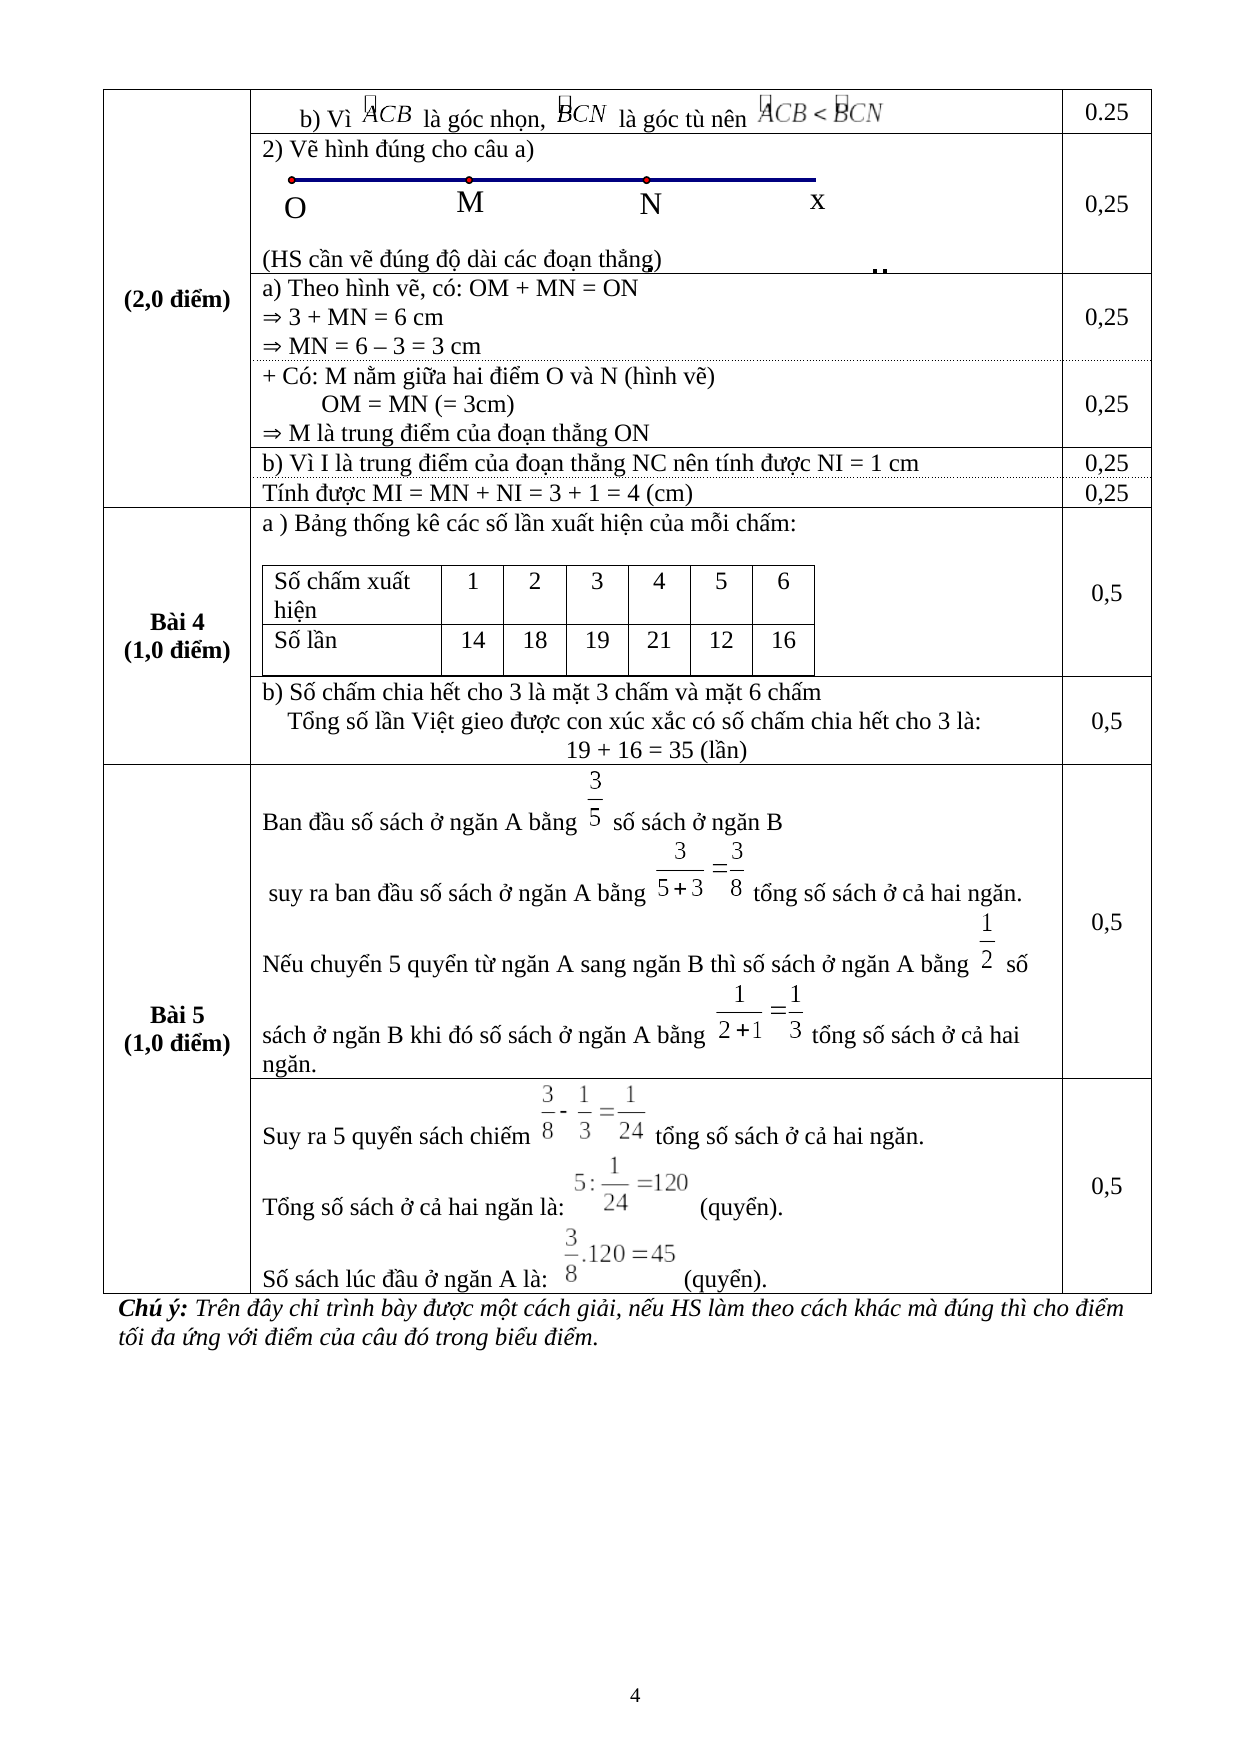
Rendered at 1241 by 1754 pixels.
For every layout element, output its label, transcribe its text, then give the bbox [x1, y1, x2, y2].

table_cell Bài 5 (1,0 điểm) [104, 765, 250, 1292]
table_cell Bài 4 (1,0 điểm) [104, 508, 250, 763]
table_cell 0,25 [1063, 448, 1151, 477]
table_cell 0.25 [1063, 90, 1151, 133]
table_cell b) Vì I là trung điểm của đoạn thẳng NC nên tính được NI = 1 cm [251, 448, 1062, 477]
table_cell Tính được MI = MN + NI = 3 + 1 = 4 (cm) [251, 477, 1062, 507]
table_cell a) Theo hình vẽ, có: OM + MN = ON 3 + MN = 6 cm MN = 6 – 3 = 3 cm [251, 274, 1062, 360]
table_cell 0,25 [1063, 134, 1151, 272]
table_cell b) Vì là góc nhọn, là góc tù nên [251, 90, 1062, 133]
table_cell 0,25 [1063, 274, 1151, 360]
table_cell a ) Bảng thống kê các số lần xuất hiện của mỗi chấm: [251, 508, 1062, 676]
table_cell 2) Vẽ hình đúng cho câu a) (HS cần vẽ đúng độ dài các đoạn thẳng) [251, 134, 1062, 272]
table_cell Bài 3 (2,0 điểm) [104, 90, 250, 507]
table_cell + Có: M nằm giữa hai điểm O và N (hình vẽ) OM = MN (= 3cm) M là trung điểm của đoạn thẳng ON [251, 360, 1062, 447]
table_cell b) Số chấm chia hết cho 3 là mặt 3 chấm và mặt 6 chấm Tổng số lần Việt gieo được con xúc xắc có số chấm chia hết cho 3 là: 19 + 16 = 35 (lần) [251, 677, 1062, 763]
table_cell 0,5 [1063, 765, 1151, 1078]
text Chú ý: Trên đây chỉ trình bày được một cách giải, nếu HS làm theo cách khác mà đúng thì cho điểm tối đa ứng với điểm của câu đó trong biểu điểm. [118, 1294, 1152, 1351]
table_cell 0,5 [1063, 677, 1151, 763]
table_cell 0,5 [1063, 1079, 1151, 1292]
table_cell Suy ra 5 quyển sách chiếm tổng số sách ở cả hai ngăn. Tổng số sách ở cả hai ngăn là: (quyển). Số sách lúc đầu ở ngăn A là: (quyển). [251, 1079, 1062, 1292]
table_cell 0,5 [1063, 508, 1151, 676]
table_cell 0,25 [1063, 477, 1151, 507]
table_cell Ban đầu số sách ở ngăn A bằng số sách ở ngăn B suy ra ban đầu số sách ở ngăn A bằng tổng số sách ở cả hai ngăn. Nếu chuyển 5 quyển từ ngăn A sang ngăn B thì số sách ở ngăn A bằng số sách ở ngăn B khi đó số sách ở ngăn A bằng tổng số sách ở cả hai ngăn. [251, 765, 1062, 1078]
table_cell 0,25 [1063, 360, 1151, 447]
